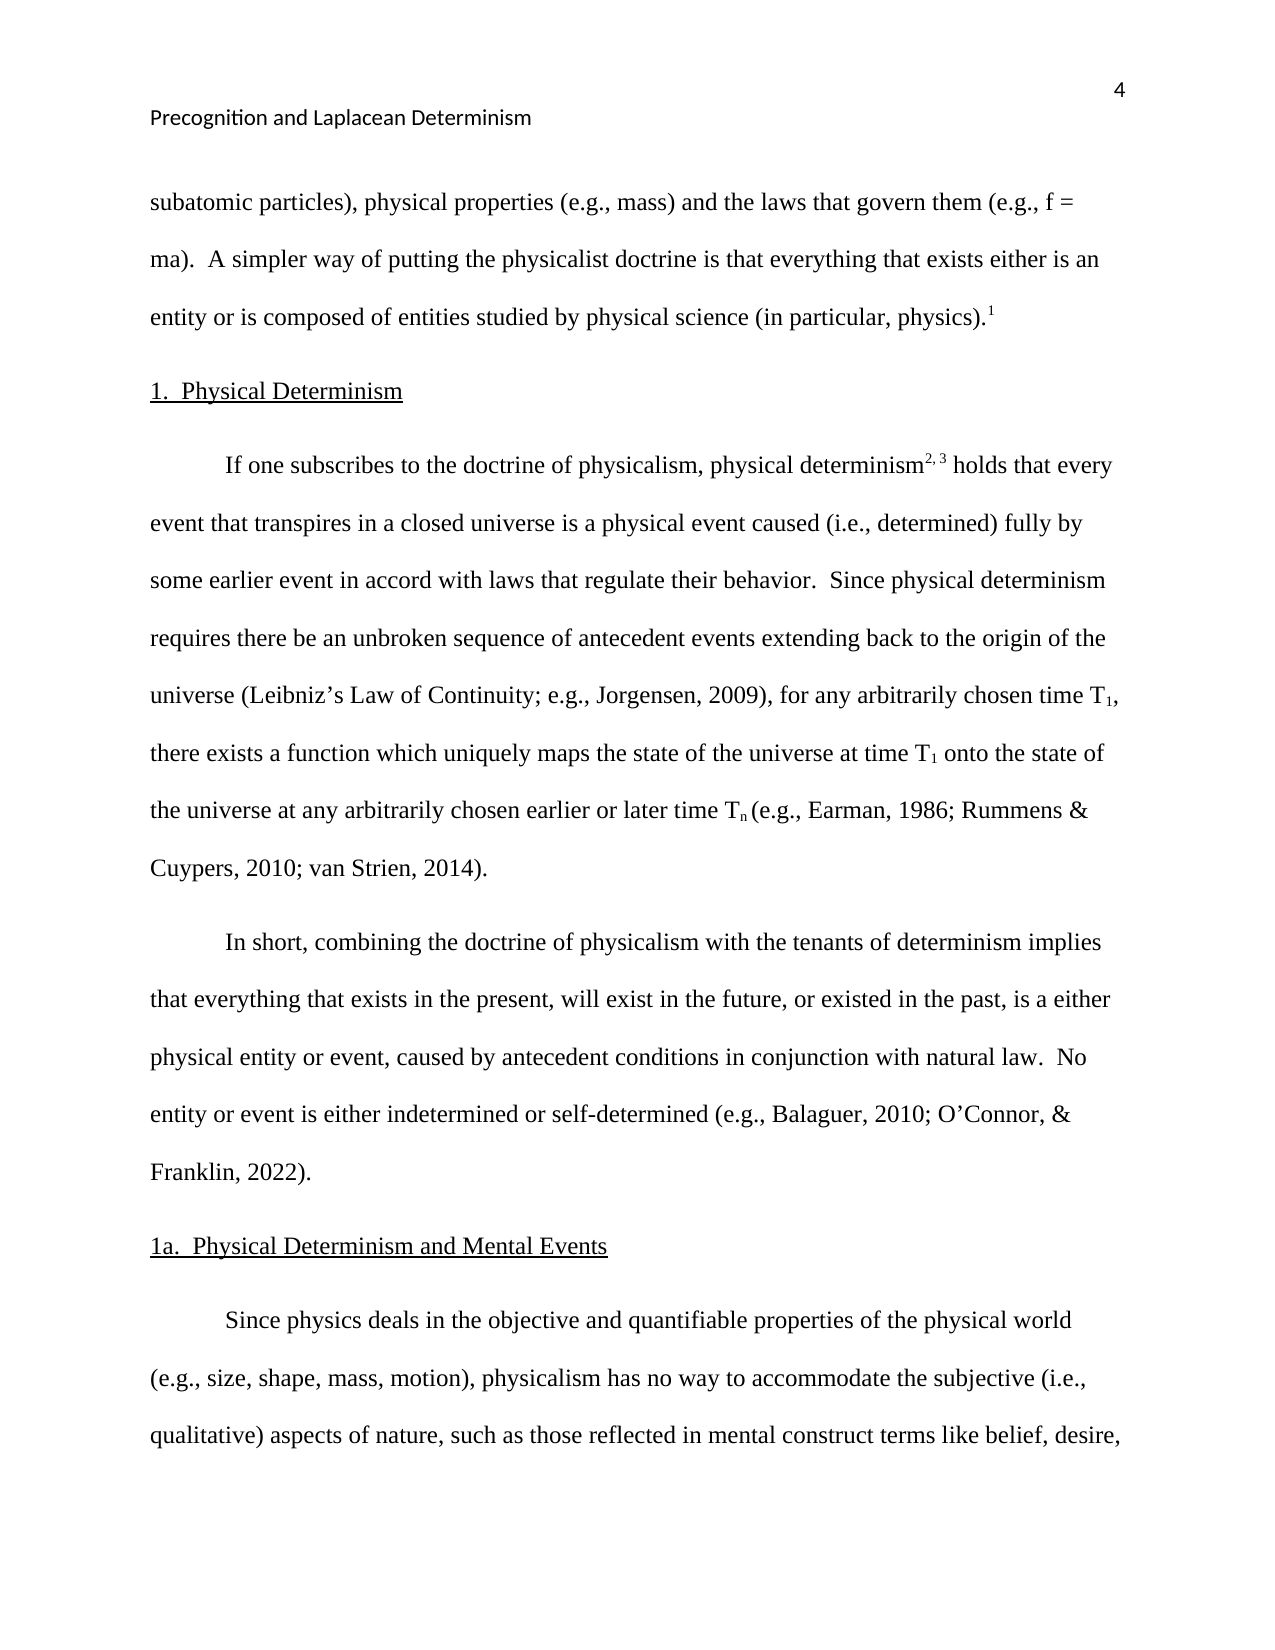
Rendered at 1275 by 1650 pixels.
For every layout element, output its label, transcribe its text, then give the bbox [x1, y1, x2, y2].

text If one subscribes to the doctrine of physicalism, physical determinism2, 3 holds that every event that transpires in a closed universe is a physical event caused (i.e., determined) fully by some earlier event in accord with laws that regulate their behavior. Since physical determinism requires there be an unbroken sequence of antecedent events extending back to the origin of the universe (Leibniz’s Law of Continuity; e.g., Jorgensen, 2009), for any arbitrarily chosen time T1, there exists a function which uniquely maps the state of the universe at time T1 onto the state of the universe at any arbitrarily chosen earlier or later time Tn (e.g., Earman, 1986; Rummens & Cuypers, 2010; van Strien, 2014). [150, 450, 1125, 882]
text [150, 1305, 1125, 1449]
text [150, 187, 1125, 331]
text 1. Physical Determinism [150, 376, 1125, 405]
text In short, combining the doctrine of physicalism with the tenants of determinism implies that everything that exists in the present, will exist in the future, or existed in the past, is a either physical entity or event, caused by antecedent conditions in conjunction with natural law. No entity or event is either indetermined or self-determined (e.g., Balaguer, 2010; O’Connor, & Franklin, 2022). [150, 927, 1125, 1186]
text 1a. Physical Determinism and Mental Events [150, 1231, 1125, 1260]
